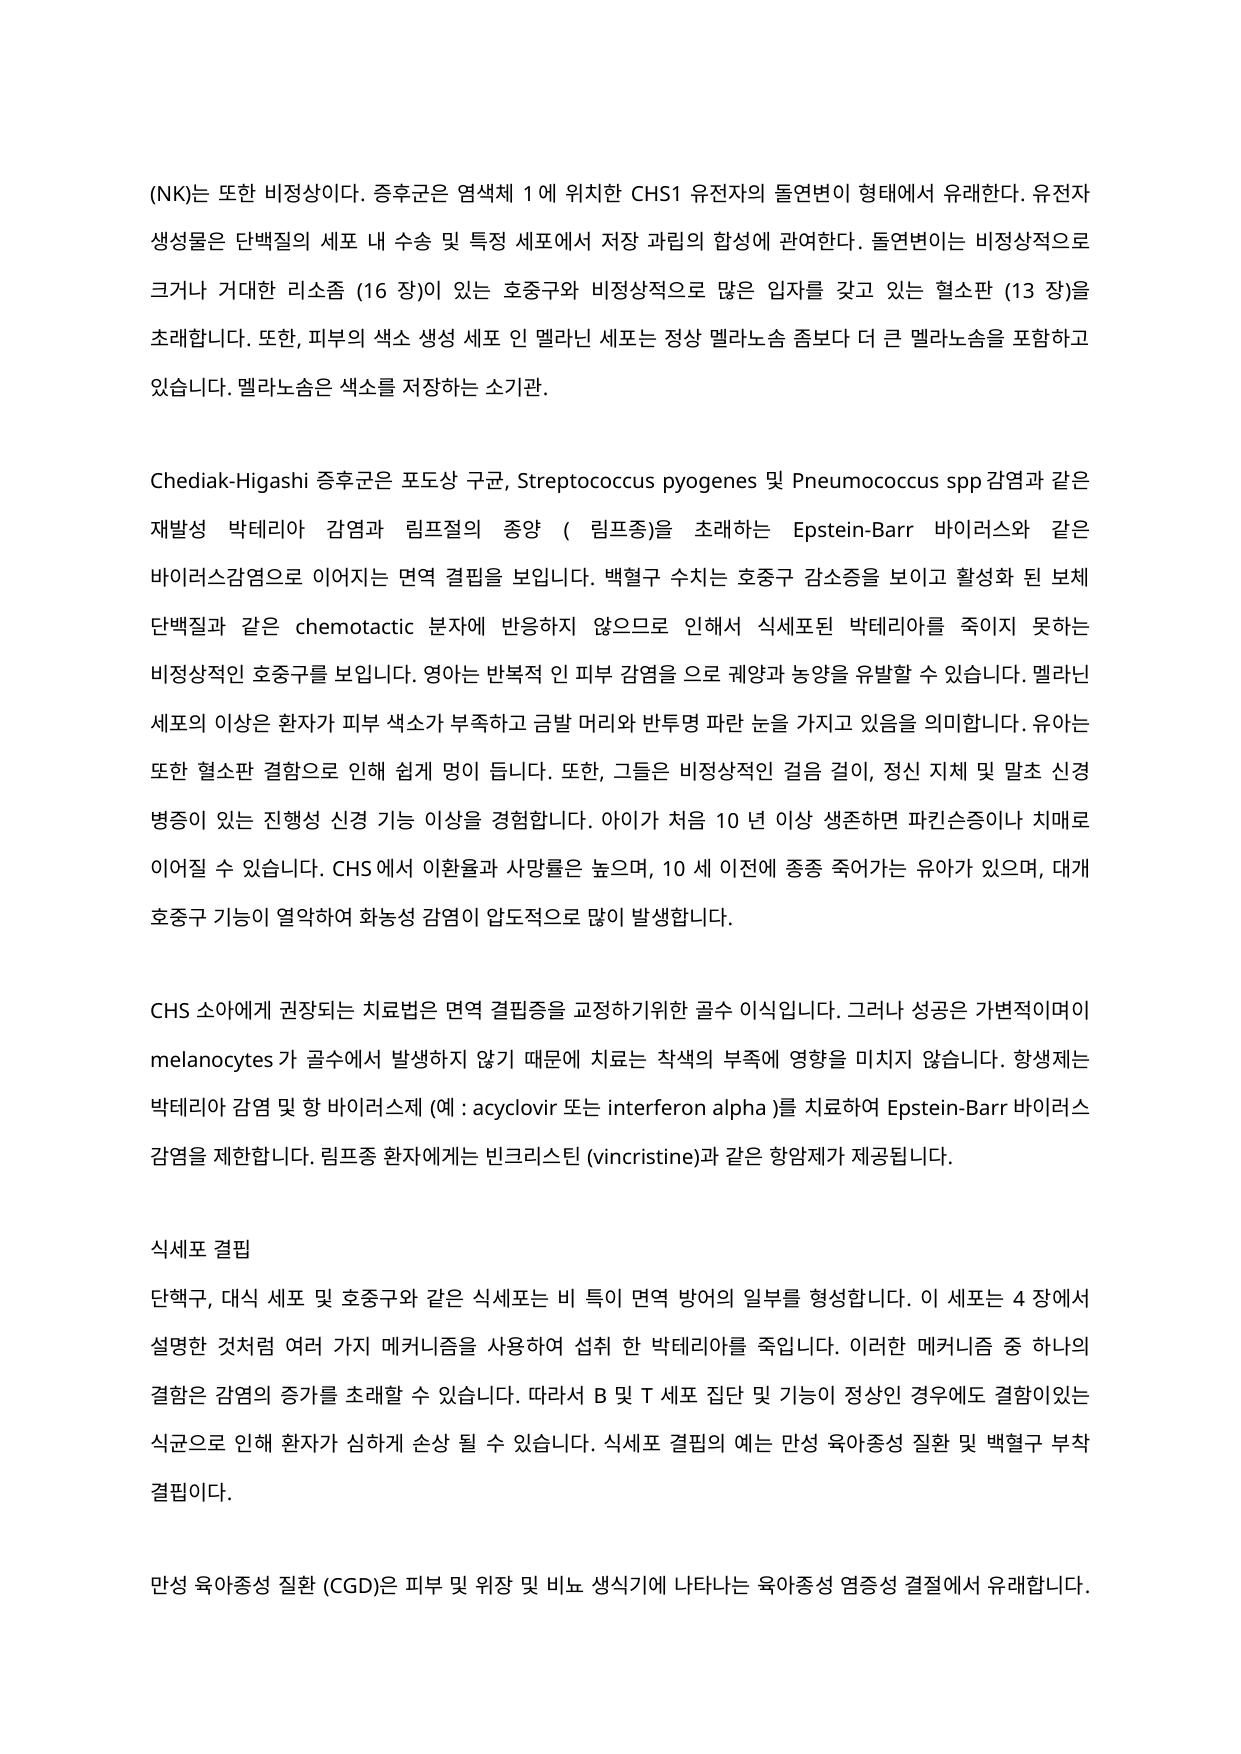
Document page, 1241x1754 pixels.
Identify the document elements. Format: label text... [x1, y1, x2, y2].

text CHS 소아에게 권장되는 치료법은 면역 결핍증을 교정하기위한 골수 이식입니다. 그러나 성공은 가변적이며이 melanocytes가 골수에서 발생하지 않기 때문에 치료는 착색의 부족에 영향을 미치지 않습니다. 항생제는 박테리아 감염 및 항 바이러스제 (예 : acyclovir 또는 interferon alpha )를 치료하여 Epstein-Barr 바이러스 감염을 제한합니다. 림프종 환자에게는 빈크리스틴 (vincristine)과 같은 항암제가 제공됩니다. [150, 994, 1090, 1170]
text Chediak-Higashi 증후군은 포도상 구균, Streptococcus pyogenes 및 Pneumococcus spp감염과 같은 재발성 박테리아 감염과 림프절의 종양 ( 림프종)을 초래하는 Epstein-Barr 바이러스와 같은 바이러스감염으로 이어지는 면역 결핍을 보입니다. 백혈구 수치는 호중구 감소증을 보이고 활성화 된 보체 단백질과 같은 chemotactic 분자에 반응하지 않으므로 인해서 식세포된 박테리아를 죽이지 못하는 비정상적인 호중구를 보입니다. 영아는 반복적 인 피부 감염을 으로 궤양과 농양을 유발할 수 있습니다. 멜라닌 세포의 이상은 환자가 피부 색소가 부족하고 금발 머리와 반투명 파란 눈을 가지고 있음을 의미합니다. 유아는 또한 혈소판 결함으로 인해 쉽게 멍이 듭니다. 또한, 그들은 비정상적인 걸음 걸이, 정신 지체 및 말초 신경 병증이 있는 진행성 신경 기능 이상을 경험합니다. 아이가 처음 10 년 이상 생존하면 파킨슨증이나 치매로 이어질 수 있습니다. CHS에서 이환율과 사망률은 높으며, 10 세 이전에 종종 죽어가는 유아가 있으며, 대개 호중구 기능이 열악하여 화농성 감염이 압도적으로 많이 발생합니다. [150, 465, 1090, 931]
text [150, 177, 1090, 401]
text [150, 1570, 1090, 1600]
text 식세포 결핍 [150, 1234, 1090, 1264]
text 단핵구, 대식 세포 및 호중구와 같은 식세포는 비 특이 면역 방어의 일부를 형성합니다. 이 세포는 4 장에서 설명한 것처럼 여러 가지 메커니즘을 사용하여 섭취 한 박테리아를 죽입니다. 이러한 메커니즘 중 하나의 결함은 감염의 증가를 초래할 수 있습니다. 따라서 B 및 T 세포 집단 및 기능이 정상인 경우에도 결함이있는 식균으로 인해 환자가 심하게 손상 될 수 있습니다. 식세포 결핍의 예는 만성 육아종성 질환 및 백혈구 부착 결핍이다. [150, 1282, 1090, 1506]
